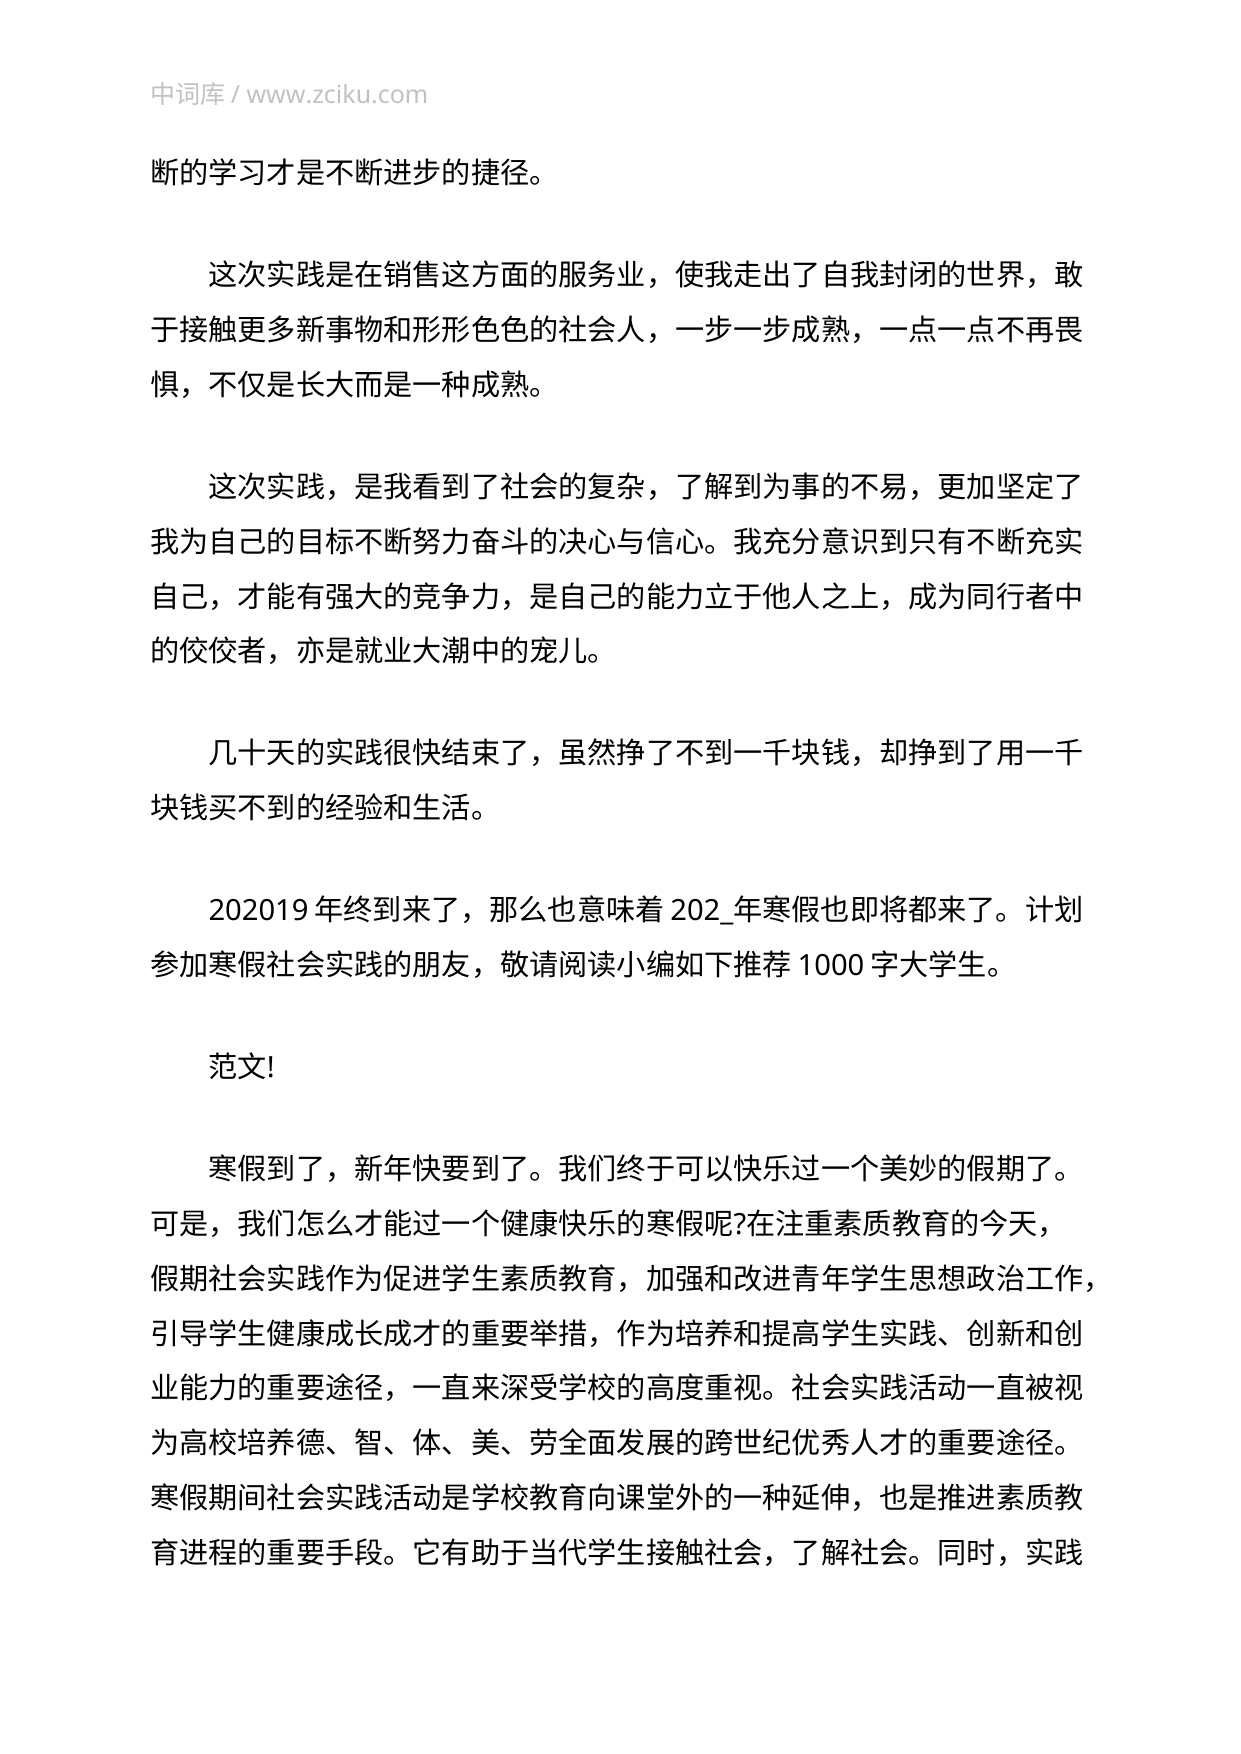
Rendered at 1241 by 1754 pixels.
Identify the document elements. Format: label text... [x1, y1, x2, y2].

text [150, 1145, 1090, 1572]
text 这次实践，是我看到了社会的复杂，了解到为事的不易，更加坚定了我为自己的目标不断努力奋斗的决心与信心。我充分意识到只有不断充实自己，才能有强大的竞争力，是自己的能力立于他人之上，成为同行者中的佼佼者，亦是就业大潮中的宠儿。 [150, 463, 1090, 670]
text 范文! [150, 1043, 1090, 1086]
text 这次实践是在销售这方面的服务业，使我走出了自我封闭的世界，敢于接触更多新事物和形形色色的社会人，一步一步成熟，一点一点不再畏惧，不仅是长大而是一种成熟。 [150, 252, 1090, 404]
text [150, 150, 1090, 192]
text 几十天的实践很快结束了，虽然挣了不到一千块钱，却挣到了用一千块钱买不到的经验和生活。 [150, 730, 1090, 827]
text 202019年终到来了，那么也意味着202_年寒假也即将都来了。计划参加寒假社会实践的朋友，敬请阅读小编如下推荐1000字大学生。 [150, 886, 1090, 984]
